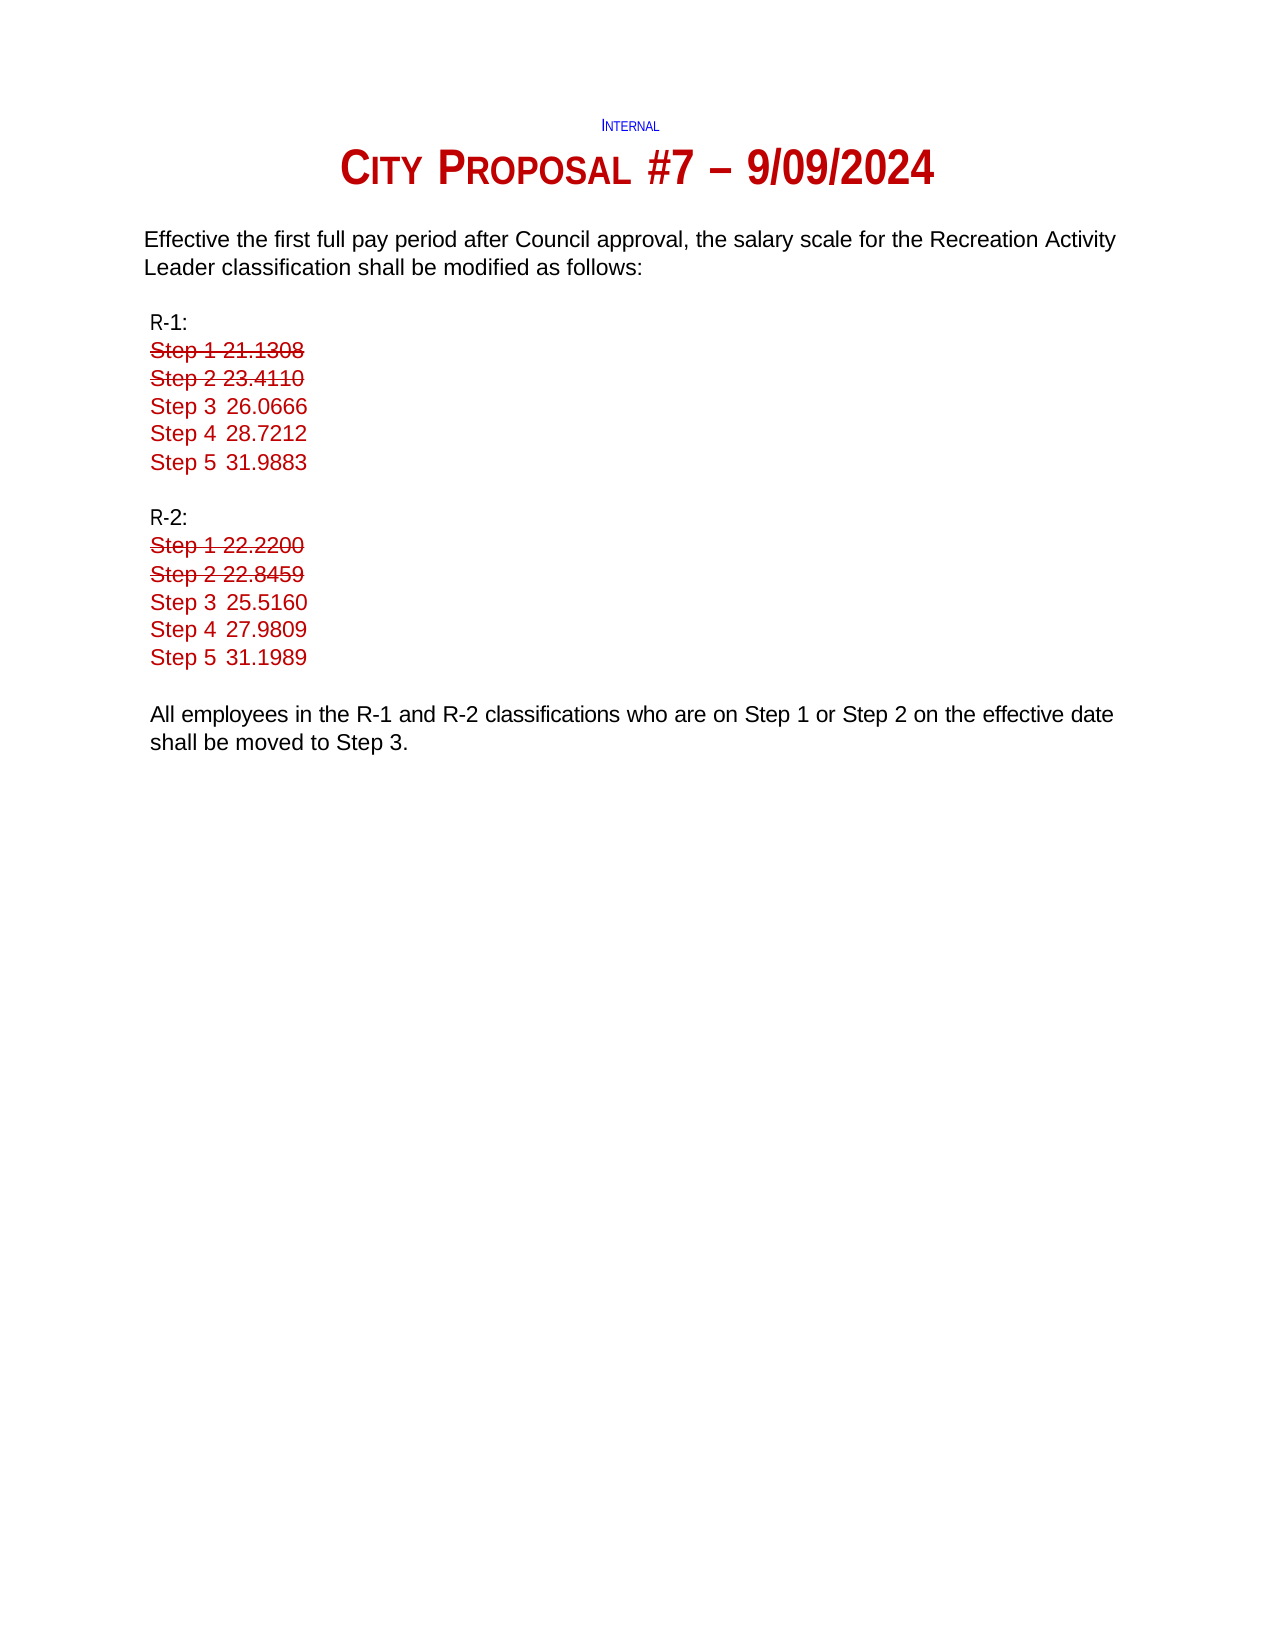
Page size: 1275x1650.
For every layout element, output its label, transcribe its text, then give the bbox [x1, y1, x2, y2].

text Step 5 31.9883 [150, 448, 1204, 475]
text R-2: [150, 504, 1204, 531]
text Effective the first full pay period after Council approval, the salary scale for the Recreation Activity [69, 226, 1120, 252]
text Step 4 27.9809 [150, 616, 1204, 643]
text Step 2 23.4110 [150, 365, 1204, 391]
text R-1: [150, 309, 1204, 335]
text Step 3 25.5160 [150, 589, 1204, 615]
text Step 3 26.0666 [150, 393, 1204, 419]
text Step 1 21.1308 [150, 337, 1204, 363]
text Leader classification shall be modified as follows: [69, 253, 1120, 280]
text Step 2 22.8459 [150, 561, 1204, 587]
text Step 4 28.7212 [150, 420, 1204, 447]
text Step 1 22.2200 [150, 532, 1204, 559]
text All employees in the R-1 and R-2 classifications who are on Step 1 or Step 2 on the effective date shall be moved to Step 3. [150, 701, 1120, 755]
text Step 5 31.1989 [150, 644, 1204, 670]
